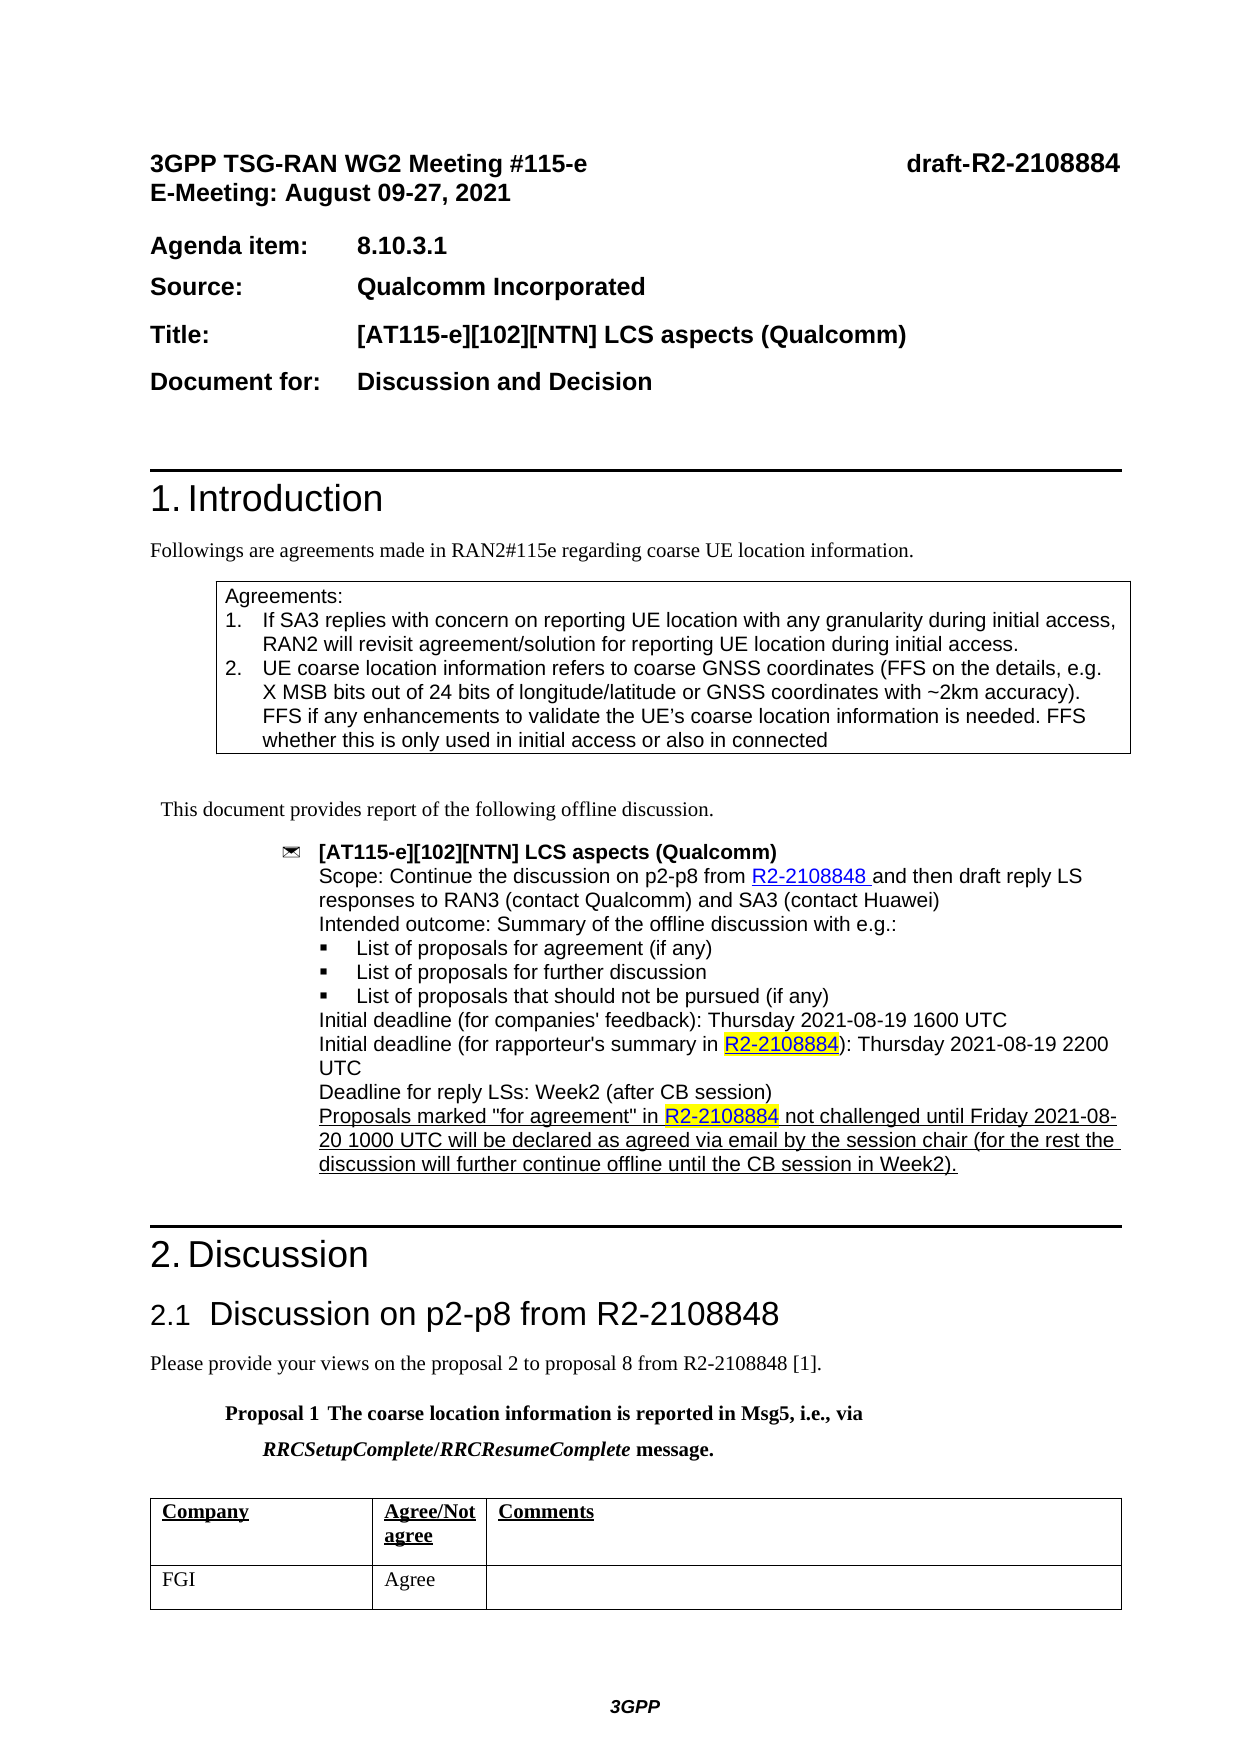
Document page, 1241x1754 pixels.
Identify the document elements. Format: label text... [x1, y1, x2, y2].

text Initial deadline (for rapporteur's summary in R2-2108884): Thursday 2021-08-19 2200 UTC [319, 1032, 1122, 1080]
table_cell Agree [373, 1566, 486, 1609]
subtitle Discussion [150, 1228, 1122, 1275]
table_cell [487, 1566, 1121, 1609]
text 3GPP TSG-RAN WG2 Meeting #115-e draft-R2-2108884 [150, 147, 1122, 178]
text Agreements: [217, 582, 1130, 604]
list If SA3 replies with concern on reporting UE location with any granularity during initial access, RAN2 will revisit agreement/solution for reporting UE location during initial access. [217, 604, 1130, 652]
text Followings are agreements made in RAN2#115e regarding coarse UE location information. [150, 538, 1122, 562]
subtitle Discussion on p2-p8 from R2-2108848 [150, 1294, 1122, 1333]
text Please provide your views on the proposal 2 to proposal 8 from R2-2108848 [1]. [150, 1351, 1122, 1375]
text Document for: Discussion and Decision [150, 367, 1122, 396]
text Agenda item: 8.10.3.1 [150, 231, 1122, 260]
list List of proposals that should not be pursued (if any) [319, 984, 1122, 1008]
table_cell FGI [151, 1566, 372, 1609]
table_header Agree/Not agree [373, 1499, 486, 1565]
text Scope: Continue the discussion on p2-p8 from R2-2108848 and then draft reply LS responses to RAN3 (contact Qualcomm) and SA3 (contact Huawei) [319, 864, 1122, 912]
text [AT115-e][102][NTN] LCS aspects (Qualcomm) [281, 840, 1122, 864]
list UE coarse location information refers to coarse GNSS coordinates (FFS on the details, e.g. X MSB bits out of 24 bits of longitude/latitude or GNSS coordinates with ~2km accuracy). FFS if any enhancements to validate the UE’s coarse location information is needed. FFS whether this is only used in initial access or also in connected [217, 652, 1130, 753]
text Deadline for reply LSs: Week2 (after CB session) [319, 1080, 1122, 1104]
table_header Company [151, 1499, 372, 1565]
text The coarse location information is reported in Msg5, i.e., via RRCSetupComplete/RRCResumeComplete message. [225, 1400, 1122, 1461]
subtitle Introduction [150, 472, 1122, 519]
text This document provides report of the following offline discussion. [150, 797, 1122, 821]
text Title: [AT115-e][102][NTN] LCS aspects (Qualcomm) [150, 320, 1122, 348]
text Intended outcome: Summary of the offline discussion with e.g.: [319, 912, 1122, 936]
text Initial deadline (for companies' feedback): Thursday 2021-08-19 1600 UTC [319, 1008, 1122, 1032]
text Proposals marked "for agreement" in R2-2108884 not challenged until Friday 2021-08-20 1000 UTC will be declared as agreed via email by the session chair (for the rest the discussion will further continue offline until the CB session in Week2). [319, 1104, 1122, 1176]
text Source: Qualcomm Incorporated [150, 272, 1122, 301]
text E-Meeting: August 09-27, 2021 [150, 178, 1122, 207]
table_header Comments [487, 1499, 1121, 1565]
list List of proposals for further discussion [319, 960, 1122, 984]
list List of proposals for agreement (if any) [319, 936, 1122, 960]
